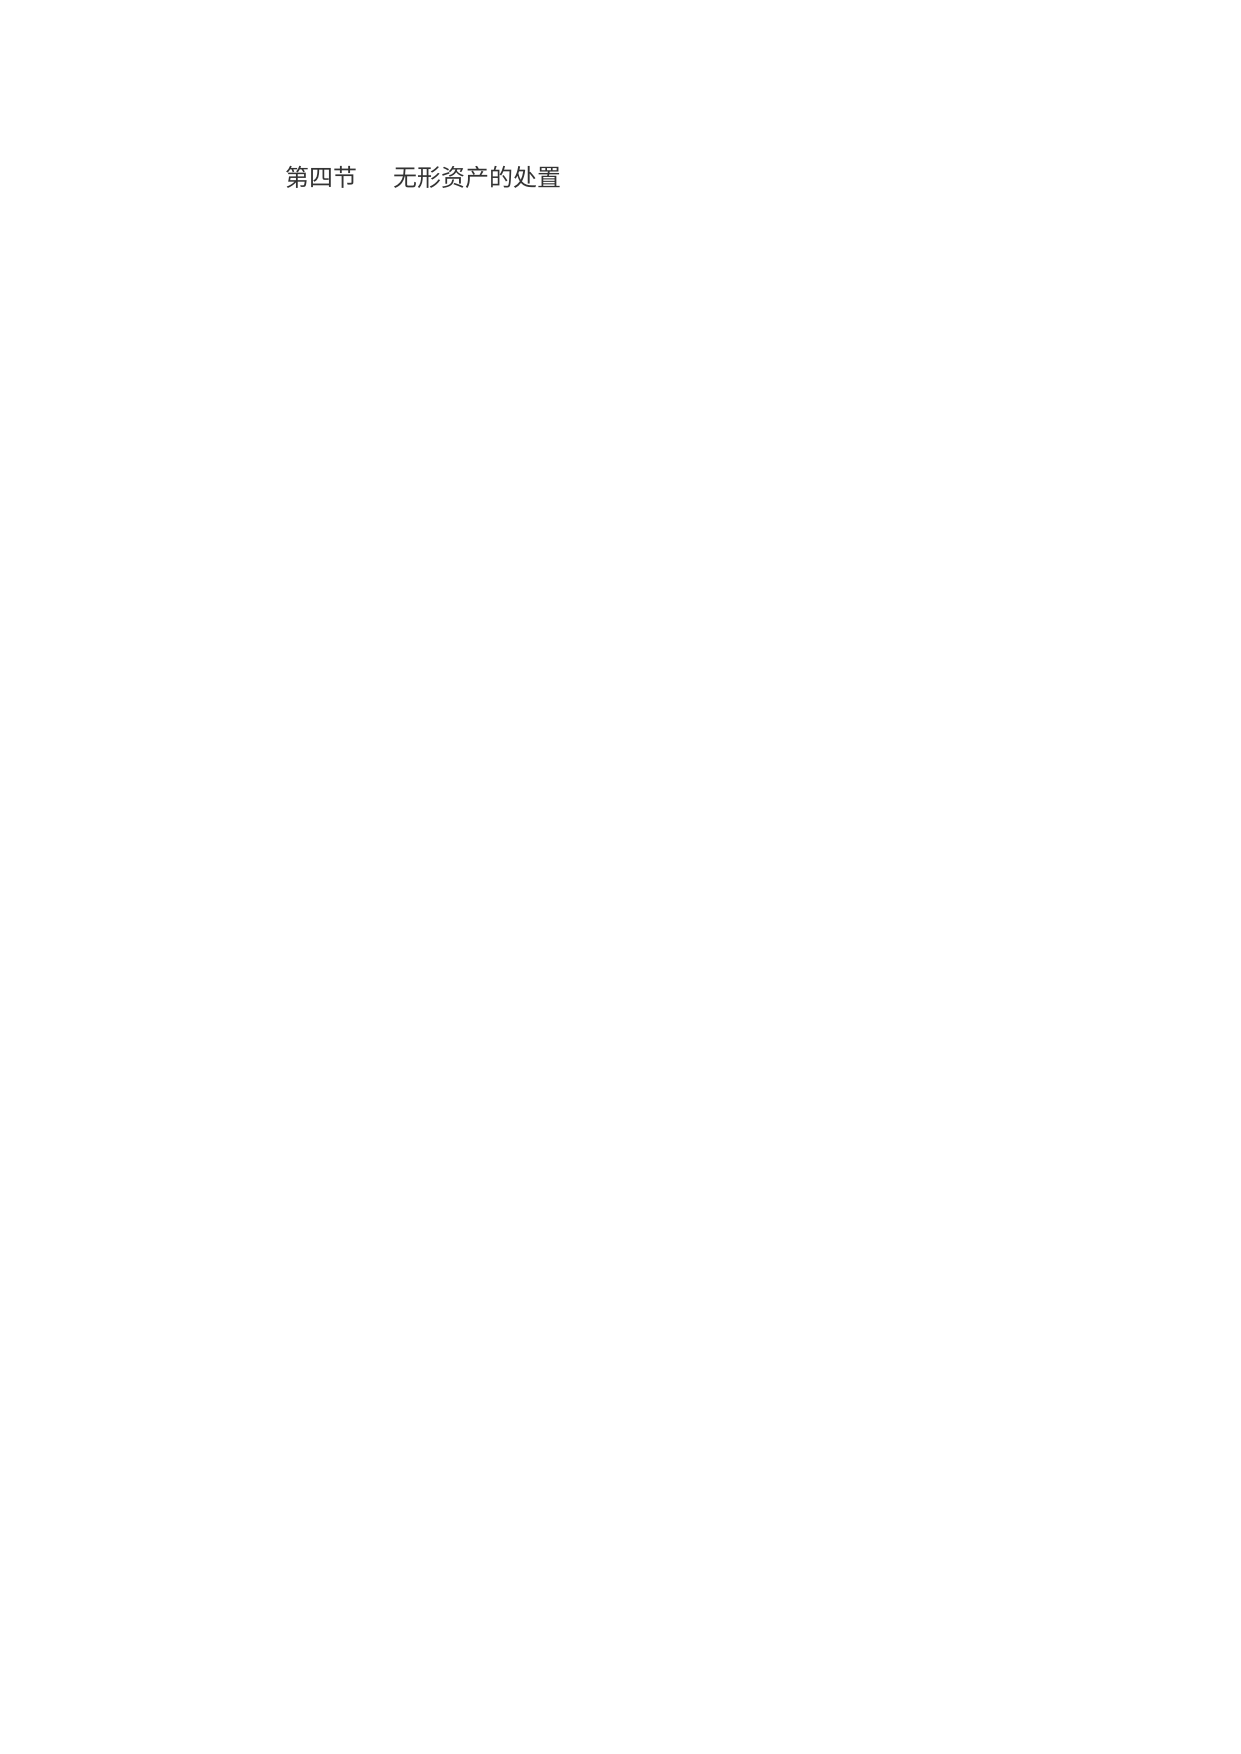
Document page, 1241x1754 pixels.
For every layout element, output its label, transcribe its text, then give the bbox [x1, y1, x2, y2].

text 第四节 无形资产的处置 [286, 158, 1067, 193]
